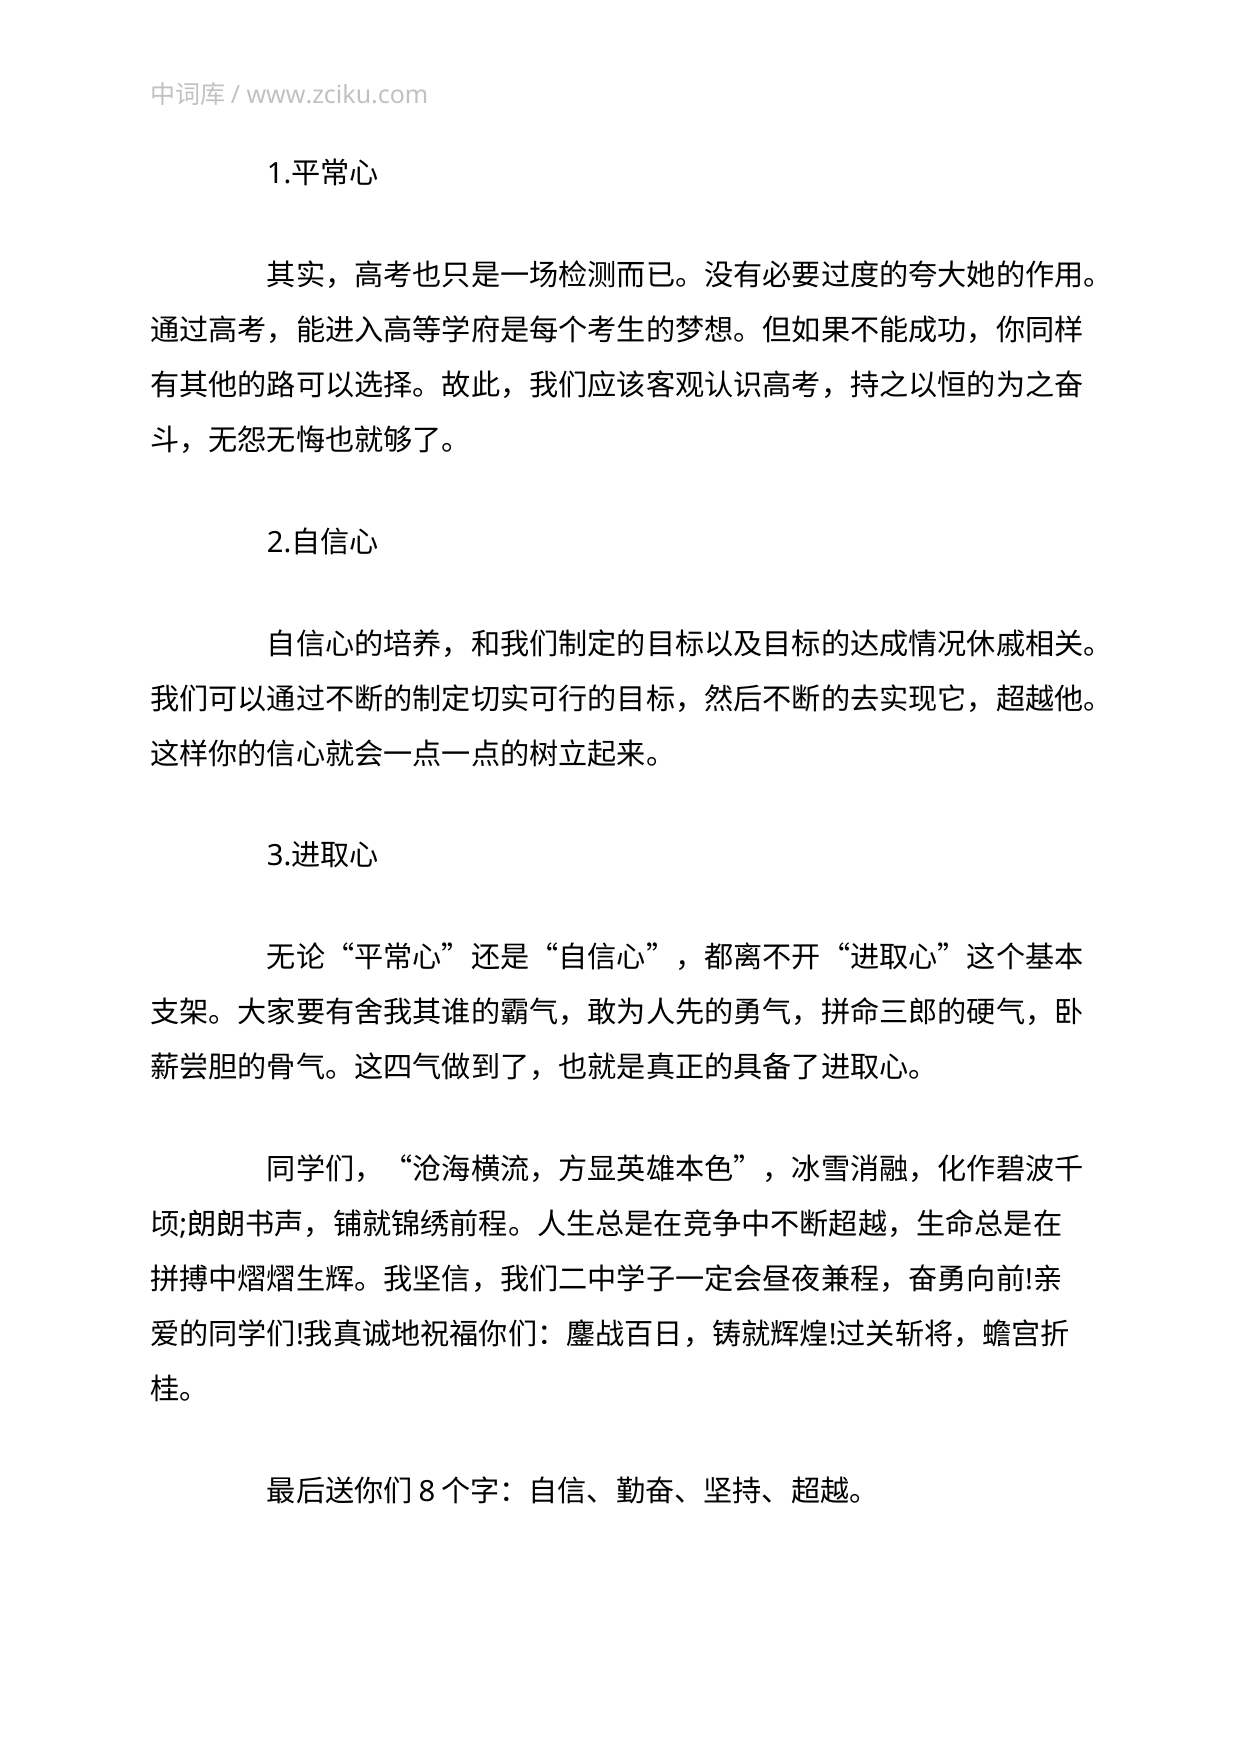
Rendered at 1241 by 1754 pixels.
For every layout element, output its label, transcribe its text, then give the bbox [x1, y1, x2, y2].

text 3.进取心 [150, 832, 1090, 874]
text 自信心的培养，和我们制定的目标以及目标的达成情况休戚相关。我们可以通过不断的制定切实可行的目标，然后不断的去实现它，超越他。这样你的信心就会一点一点的树立起来。 [150, 620, 1090, 772]
text 2.自信心 [150, 518, 1090, 561]
text 其实，高考也只是一场检测而已。没有必要过度的夸大她的作用。通过高考，能进入高等学府是每个考生的梦想。但如果不能成功，你同样有其他的路可以选择。故此，我们应该客观认识高考，持之以恒的为之奋斗，无怨无悔也就够了。 [150, 252, 1090, 459]
text 1.平常心 [150, 150, 1090, 192]
text 同学们，“沧海横流，方显英雄本色”，冰雪消融，化作碧波千顷;朗朗书声，铺就锦绣前程。人生总是在竞争中不断超越，生命总是在拼搏中熠熠生辉。我坚信，我们二中学子一定会昼夜兼程，奋勇向前!亲爱的同学们!我真诚地祝福你们：鏖战百日，铸就辉煌!过关斩将，蟾宫折桂。 [150, 1146, 1090, 1408]
text 最后送你们8个字：自信、勤奋、坚持、超越。 [150, 1467, 1090, 1509]
text 无论“平常心”还是“自信心”，都离不开“进取心”这个基本支架。大家要有舍我其谁的霸气，敢为人先的勇气，拼命三郎的硬气，卧薪尝胆的骨气。这四气做到了，也就是真正的具备了进取心。 [150, 934, 1090, 1086]
